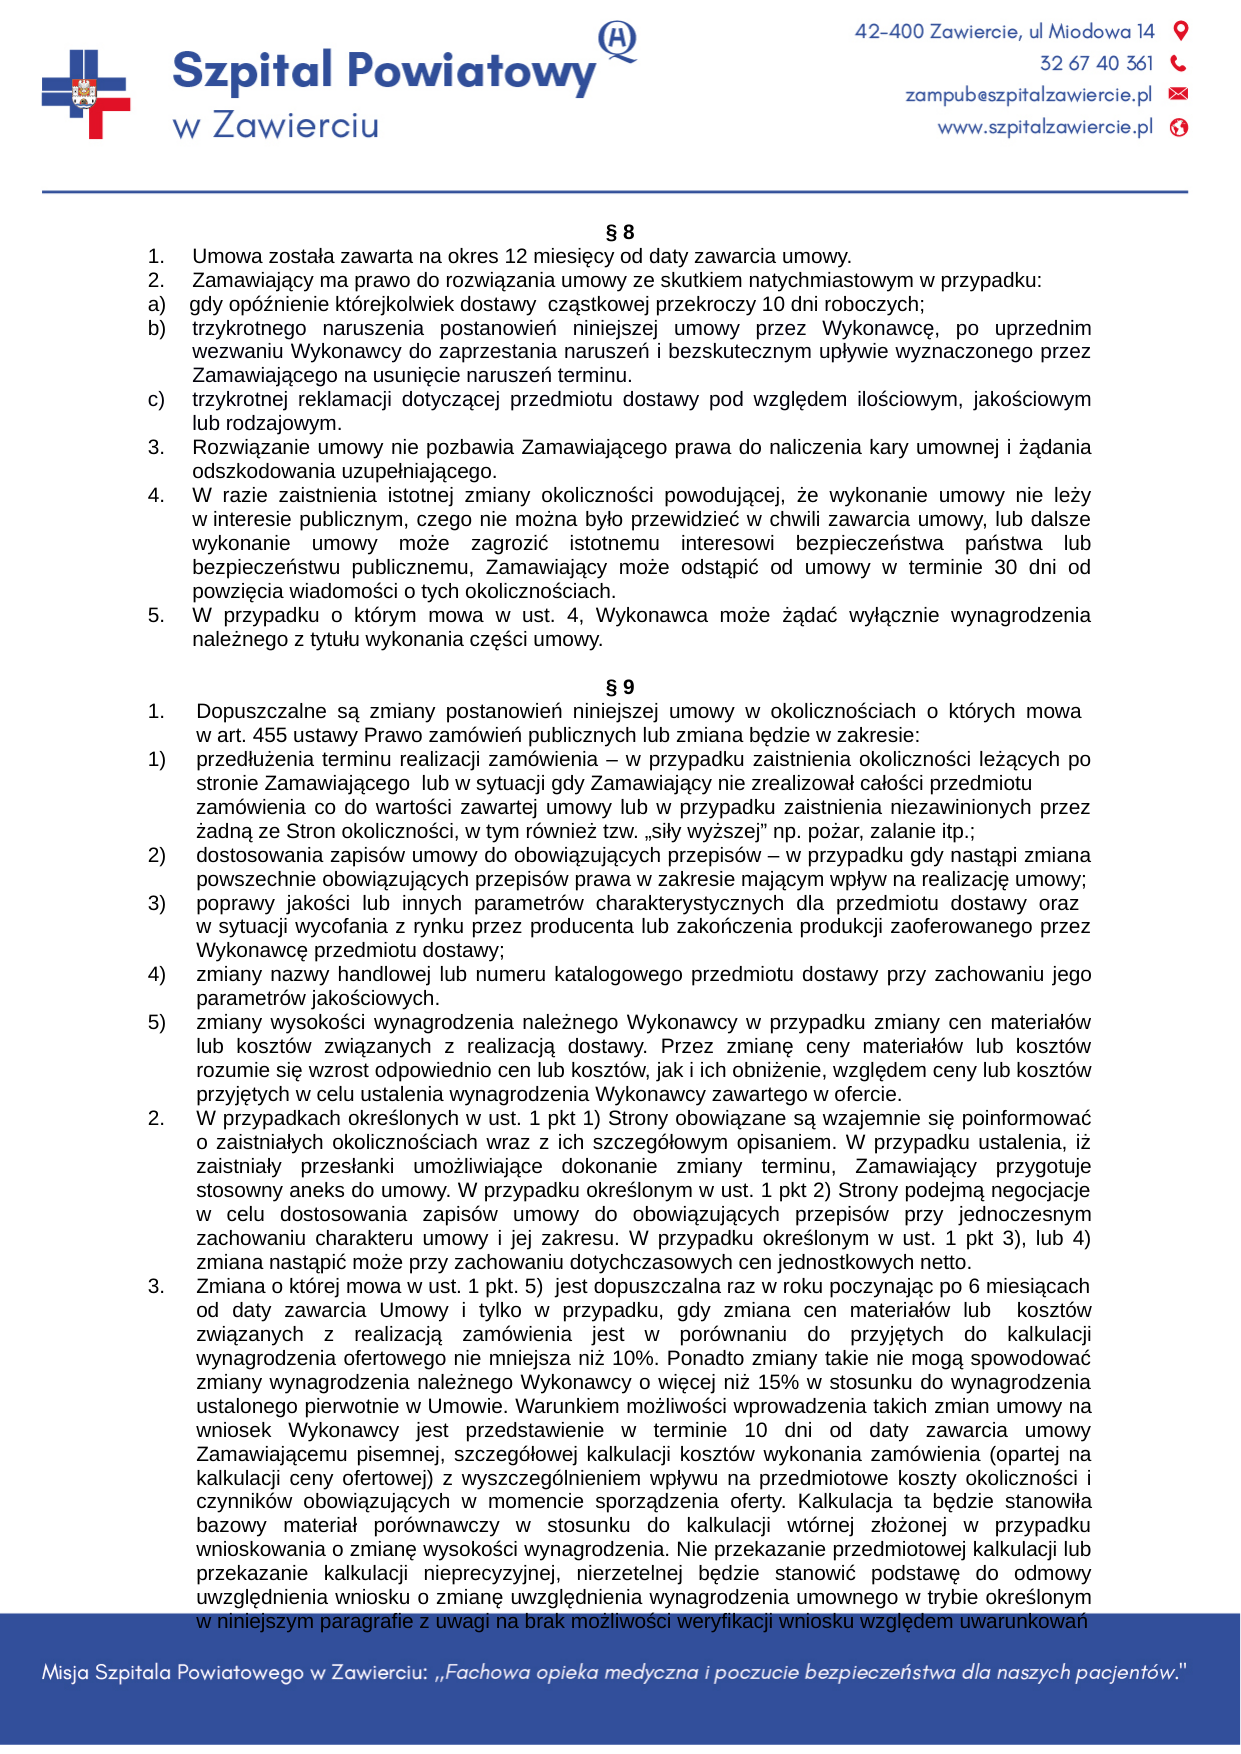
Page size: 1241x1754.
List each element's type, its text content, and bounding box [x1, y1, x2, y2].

text a) gdy opóźnienie którejkolwiek dostawy cząstkowej przekroczy 10 dni roboczych; [148, 291, 1093, 315]
text b) trzykrotnego naruszenia postanowień niniejszej umowy przez Wykonawcę, po uprzednim wezwaniu Wykonawcy do zaprzestania naruszeń i bezskutecznym upływie wyznaczonego przez Zamawiającego na usunięcie naruszeń terminu. [148, 315, 1093, 387]
list poprawy jakości lub innych parametrów charakterystycznych dla przedmiotu dostawy oraz w sytuacji wycofania z rynku przez producenta lub zakończenia produkcji zaoferowanego przez Wykonawcę przedmiotu dostawy; [148, 890, 1093, 962]
list Zmiana o której mowa w ust. 1 pkt. 5) jest dopuszczalna raz w roku poczynając po 6 miesiącach od daty zawarcia Umowy i tylko w przypadku, gdy zmiana cen materiałów lub kosztów związanych z realizacją zamówienia jest w porównaniu do przyjętych do kalkulacji wynagrodzenia ofertowego nie mniejsza niż 10%. Ponadto zmiany takie nie mogą spowodować zmiany wynagrodzenia należnego Wykonawcy o więcej niż 15% w stosunku do wynagrodzenia ustalonego pierwotnie w Umowie. Warunkiem możliwości wprowadzenia takich zmian umowy na wniosek Wykonawcy jest przedstawienie w terminie 10 dni od daty zawarcia umowy Zamawiającemu pisemnej, szczegółowej kalkulacji kosztów wykonania zamówienia (opartej na kalkulacji ceny ofertowej) z wyszczególnieniem wpływu na przedmiotowe koszty okoliczności i czynników obowiązujących w momencie sporządzenia oferty. Kalkulacja ta będzie stanowiła bazowy materiał porównawczy w stosunku do kalkulacji wtórnej złożonej w przypadku wnioskowania o zmianę wysokości wynagrodzenia. Nie przekazanie przedmiotowej kalkulacji lub przekazanie kalkulacji nieprecyzyjnej, nierzetelnej będzie stanowić podstawę do odmowy uwzględnienia wniosku o zmianę uwzględnienia wynagrodzenia umownego w trybie określonym w niniejszym paragrafie z uwagi na brak możliwości weryfikacji wniosku względem uwarunkowań [148, 1274, 1093, 1633]
text 1. Dopuszczalne są zmiany postanowień niniejszej umowy w okolicznościach o których mowa w art. 455 ustawy Prawo zamówień publicznych lub zmiana będzie w zakresie: [148, 699, 1093, 747]
text zamówienia co do wartości zawartej umowy lub w przypadku zaistnienia niezawinionych przez żadną ze Stron okoliczności, w tym również tzw. „siły wyższej” np. pożar, zalanie itp.; [196, 794, 1093, 842]
list dostosowania zapisów umowy do obowiązujących przepisów – w przypadku gdy nastąpi zmiana powszechnie obowiązujących przepisów prawa w zakresie mającym wpływ na realizację umowy; [148, 842, 1093, 890]
text 3. Rozwiązanie umowy nie pozbawia Zamawiającego prawa do naliczenia kary umownej i żądania odszkodowania uzupełniającego. [148, 435, 1093, 483]
text § 9 [148, 675, 1093, 699]
picture [0, 0, 1241, 1745]
text c) trzykrotnej reklamacji dotyczącej przedmiotu dostawy pod względem ilościowym, jakościowym lub rodzajowym. [148, 387, 1093, 435]
list Umowa została zawarta na okres 12 miesięcy od daty zawarcia umowy. [148, 243, 1093, 267]
list przedłużenia terminu realizacji zamówienia – w przypadku zaistnienia okoliczności leżących po stronie Zamawiającego lub w sytuacji gdy Zamawiający nie zrealizował całości przedmiotu [148, 747, 1093, 794]
text 2. Zamawiający ma prawo do rozwiązania umowy ze skutkiem natychmiastowym w przypadku: [148, 267, 1093, 291]
list zmiany nazwy handlowej lub numeru katalogowego przedmiotu dostawy przy zachowaniu jego parametrów jakościowych. [148, 962, 1093, 1010]
text 5. W przypadku o którym mowa w ust. 4, Wykonawca może żądać wyłącznie wynagrodzenia należnego z tytułu wykonania części umowy. [148, 603, 1093, 651]
text § 8 [148, 219, 1093, 243]
list W przypadkach określonych w ust. 1 pkt 1) Strony obowiązane są wzajemnie się poinformować o zaistniałych okolicznościach wraz z ich szczegółowym opisaniem. W przypadku ustalenia, iż zaistniały przesłanki umożliwiające dokonanie zmiany terminu, Zamawiający przygotuje stosowny aneks do umowy. W przypadku określonym w ust. 1 pkt 2) Strony podejmą negocjacje w celu dostosowania zapisów umowy do obowiązujących przepisów przy jednoczesnym zachowaniu charakteru umowy i jej zakresu. W przypadku określonym w ust. 1 pkt 3), lub 4) zmiana nastąpić może przy zachowaniu dotychczasowych cen jednostkowych netto. [148, 1106, 1093, 1274]
list zmiany wysokości wynagrodzenia należnego Wykonawcy w przypadku zmiany cen materiałów lub kosztów związanych z realizacją dostawy. Przez zmianę ceny materiałów lub kosztów rozumie się wzrost odpowiednio cen lub kosztów, jak i ich obniżenie, względem ceny lub kosztów przyjętych w celu ustalenia wynagrodzenia Wykonawcy zawartego w ofercie. [148, 1010, 1093, 1106]
text 4. W razie zaistnienia istotnej zmiany okoliczności powodującej, że wykonanie umowy nie leży w interesie publicznym, czego nie można było przewidzieć w chwili zawarcia umowy, lub dalsze wykonanie umowy może zagrozić istotnemu interesowi bezpieczeństwa państwa lub bezpieczeństwu publicznemu, Zamawiający może odstąpić od umowy w terminie 30 dni od powzięcia wiadomości o tych okolicznościach. [148, 483, 1093, 603]
